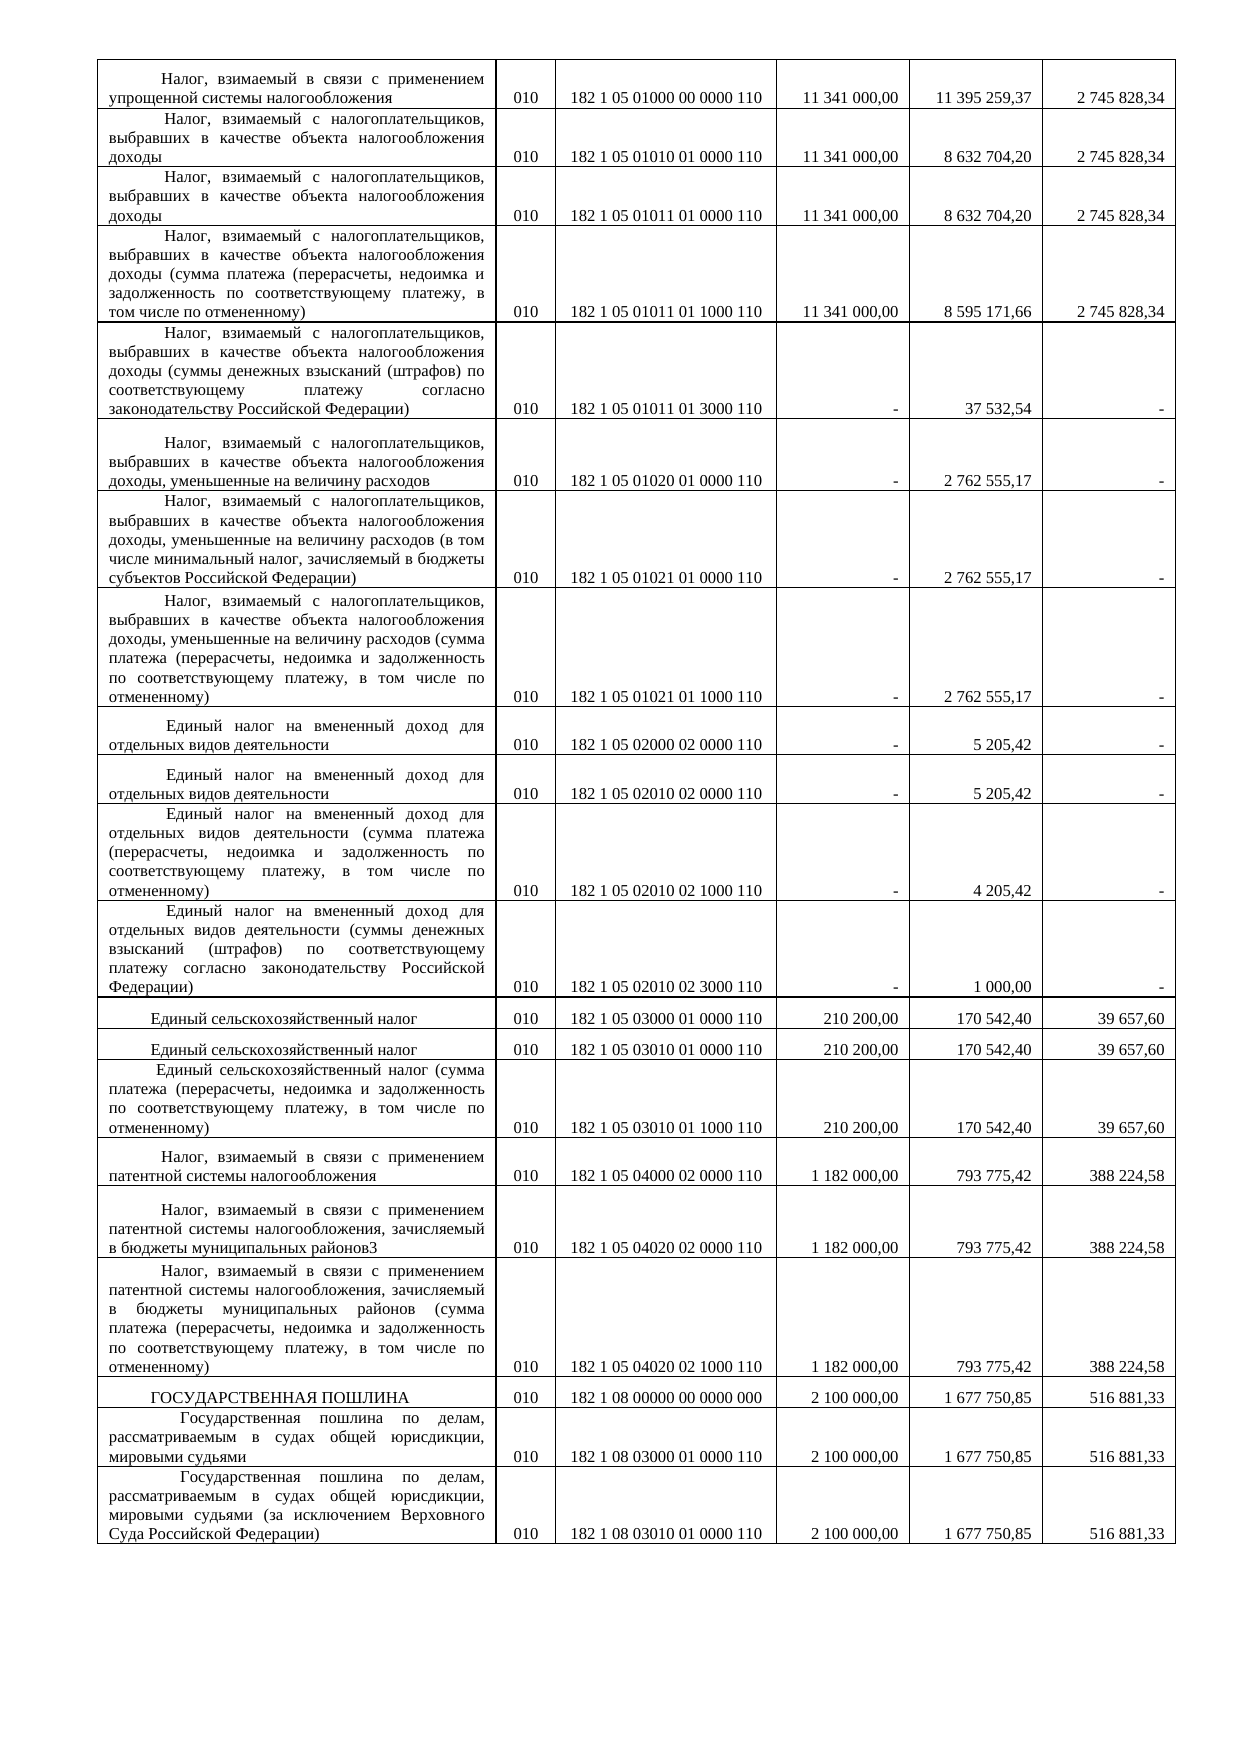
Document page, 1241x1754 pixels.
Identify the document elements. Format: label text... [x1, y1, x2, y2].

table_cell Государственная пошлина по делам, рассматриваемым в судах общей юрисдикции, мировыми судьями (за исключением Верховного Суда Российской Федерации) [98, 1467, 495, 1543]
table_cell 182 1 05 01011 01 3000 110 [556, 323, 776, 418]
table_cell 8 595 171,66 [910, 226, 1042, 321]
table_cell Налог, взимаемый с налогоплательщиков, выбравших в качестве объекта налогообложения доходы, уменьшенные на величину расходов [98, 419, 495, 490]
table_cell 5 205,42 [910, 707, 1042, 754]
table_cell 516 881,33 [1043, 1377, 1175, 1407]
table_cell 2 762 555,17 [910, 419, 1042, 490]
table_cell Единый сельскохозяйственный налог [98, 1029, 495, 1059]
table_cell 39 657,60 [1043, 1060, 1175, 1137]
table_cell 010 [497, 1408, 555, 1466]
table_cell 1 000,00 [910, 901, 1042, 996]
table_cell 010 [497, 167, 555, 224]
table_cell 182 1 05 03010 01 1000 110 [556, 1060, 776, 1137]
table_cell 010 [497, 1138, 555, 1185]
table_cell Государственная пошлина по делам, рассматриваемым в судах общей юрисдикции, мировыми судьями [98, 1408, 495, 1466]
table_cell - [1043, 491, 1175, 587]
table_cell - [1043, 419, 1175, 490]
table_cell 010 [497, 226, 555, 321]
table_cell 010 [497, 804, 555, 899]
table_cell Налог, взимаемый с налогоплательщиков, выбравших в качестве объекта налогообложения доходы [98, 167, 495, 224]
table_cell - [777, 804, 909, 899]
table_cell 11 341 000,00 [777, 60, 909, 107]
table_cell Налог, взимаемый с налогоплательщиков, выбравших в качестве объекта налогообложения доходы (суммы денежных взысканий (штрафов) по соответствующему платежу согласно законодательству Российской Федерации) [98, 323, 495, 418]
table_cell 210 200,00 [777, 1060, 909, 1137]
table_cell 182 1 08 03000 01 0000 110 [556, 1408, 776, 1466]
table_cell 2 745 828,34 [1043, 109, 1175, 166]
table_cell - [1043, 323, 1175, 418]
table_cell 170 542,40 [910, 1060, 1042, 1137]
table_cell 793 775,42 [910, 1186, 1042, 1257]
table_cell 1 182 000,00 [777, 1258, 909, 1376]
table_cell 11 395 259,37 [910, 60, 1042, 107]
table_cell 1 677 750,85 [910, 1467, 1042, 1543]
table_cell Единый сельскохозяйственный налог [98, 998, 495, 1028]
table_cell 388 224,58 [1043, 1258, 1175, 1376]
table_cell 388 224,58 [1043, 1186, 1175, 1257]
table_cell - [777, 491, 909, 587]
table_cell ГОСУДАРСТВЕННАЯ ПОШЛИНА [98, 1377, 495, 1407]
table_cell 010 [497, 1186, 555, 1257]
table_cell Единый сельскохозяйственный налог (сумма платежа (перерасчеты, недоимка и задолженность по соответствующему платежу, в том числе по отмененному) [98, 1060, 495, 1137]
table_cell - [777, 323, 909, 418]
table_cell 11 341 000,00 [777, 109, 909, 166]
table_cell 182 1 05 01020 01 0000 110 [556, 419, 776, 490]
table_cell 11 341 000,00 [777, 226, 909, 321]
table_cell 010 [497, 755, 555, 803]
table_cell 1 182 000,00 [777, 1138, 909, 1185]
table_cell 182 1 05 01011 01 0000 110 [556, 167, 776, 224]
table_cell 5 205,42 [910, 755, 1042, 803]
table_cell 010 [497, 491, 555, 587]
table_cell 516 881,33 [1043, 1408, 1175, 1466]
table_cell 182 1 05 02010 02 0000 110 [556, 755, 776, 803]
table_cell Налог, взимаемый с налогоплательщиков, выбравших в качестве объекта налогообложения доходы, уменьшенные на величину расходов (сумма платежа (перерасчеты, недоимка и задолженность по соответствующему платежу, в том числе по отмененному) [98, 588, 495, 706]
table_cell 182 1 05 01021 01 1000 110 [556, 588, 776, 706]
table_cell 793 775,42 [910, 1138, 1042, 1185]
table_cell Налог, взимаемый в связи с применением патентной системы налогообложения, зачисляемый в бюджеты муниципальных районов (сумма платежа (перерасчеты, недоимка и задолженность по соответствующему платежу, в том числе по отмененному) [98, 1258, 495, 1376]
table_cell 182 1 05 01010 01 0000 110 [556, 109, 776, 166]
table_cell Налог, взимаемый с налогоплательщиков, выбравших в качестве объекта налогообложения доходы [98, 109, 495, 166]
table_cell - [777, 419, 909, 490]
table_cell 182 1 05 04000 02 0000 110 [556, 1138, 776, 1185]
table_cell 182 1 05 01021 01 0000 110 [556, 491, 776, 587]
table_cell Налог, взимаемый в связи с применением патентной системы налогообложения, зачисляемый в бюджеты муниципальных районов3 [98, 1186, 495, 1257]
table_cell 2 745 828,34 [1043, 167, 1175, 224]
table_cell 1 677 750,85 [910, 1377, 1042, 1407]
table_cell 010 [497, 1258, 555, 1376]
table_cell 010 [497, 588, 555, 706]
table_cell Единый налог на вмененный доход для отдельных видов деятельности (суммы денежных взысканий (штрафов) по соответствующему платежу согласно законодательству Российской Федерации) [98, 901, 495, 996]
table_cell 010 [497, 901, 555, 996]
table_cell 010 [497, 1377, 555, 1407]
table_cell Налог, взимаемый в связи с применением патентной системы налогообложения [98, 1138, 495, 1185]
table_cell 182 1 05 01011 01 1000 110 [556, 226, 776, 321]
table_cell 39 657,60 [1043, 1029, 1175, 1059]
table_cell - [777, 755, 909, 803]
table_cell 4 205,42 [910, 804, 1042, 899]
table_cell 1 182 000,00 [777, 1186, 909, 1257]
table_cell 010 [497, 1029, 555, 1059]
table_cell 8 632 704,20 [910, 167, 1042, 224]
table_cell 010 [497, 109, 555, 166]
table_cell 182 1 05 04020 02 1000 110 [556, 1258, 776, 1376]
table_cell 010 [497, 419, 555, 490]
table_cell 182 1 08 00000 00 0000 000 [556, 1377, 776, 1407]
table_cell 2 100 000,00 [777, 1377, 909, 1407]
table_cell 516 881,33 [1043, 1467, 1175, 1543]
table_cell - [1043, 755, 1175, 803]
table_cell Налог, взимаемый в связи с применением упрощенной системы налогообложения [98, 60, 495, 107]
table_cell 182 1 05 01000 00 0000 110 [556, 60, 776, 107]
table_cell 182 1 05 02010 02 3000 110 [556, 901, 776, 996]
table_cell 010 [497, 1467, 555, 1543]
table_cell 2 100 000,00 [777, 1467, 909, 1543]
table_cell Единый налог на вмененный доход для отдельных видов деятельности (сумма платежа (перерасчеты, недоимка и задолженность по соответствующему платежу, в том числе по отмененному) [98, 804, 495, 899]
table_cell 2 745 828,34 [1043, 60, 1175, 107]
table_cell 182 1 05 02000 02 0000 110 [556, 707, 776, 754]
table_cell 010 [497, 323, 555, 418]
table_cell 11 341 000,00 [777, 167, 909, 224]
table_cell - [1043, 707, 1175, 754]
table_cell 182 1 05 03010 01 0000 110 [556, 1029, 776, 1059]
table_cell 182 1 08 03010 01 0000 110 [556, 1467, 776, 1543]
table_cell 210 200,00 [777, 1029, 909, 1059]
table_cell 2 100 000,00 [777, 1408, 909, 1466]
table_cell 37 532,54 [910, 323, 1042, 418]
table_cell - [777, 588, 909, 706]
table_cell - [777, 901, 909, 996]
table_cell - [1043, 901, 1175, 996]
table_cell 210 200,00 [777, 998, 909, 1028]
table_cell 793 775,42 [910, 1258, 1042, 1376]
table_cell 182 1 05 02010 02 1000 110 [556, 804, 776, 899]
table_cell 388 224,58 [1043, 1138, 1175, 1185]
table_cell Единый налог на вмененный доход для отдельных видов деятельности [98, 755, 495, 803]
table_cell 39 657,60 [1043, 998, 1175, 1028]
table_cell 170 542,40 [910, 998, 1042, 1028]
table_cell 2 745 828,34 [1043, 226, 1175, 321]
table_cell - [777, 707, 909, 754]
table_cell 182 1 05 04020 02 0000 110 [556, 1186, 776, 1257]
table_cell 010 [497, 60, 555, 107]
table_cell 170 542,40 [910, 1029, 1042, 1059]
table_cell Налог, взимаемый с налогоплательщиков, выбравших в качестве объекта налогообложения доходы (сумма платежа (перерасчеты, недоимка и задолженность по соответствующему платежу, в том числе по отмененному) [98, 226, 495, 321]
table_cell 1 677 750,85 [910, 1408, 1042, 1466]
table_cell 182 1 05 03000 01 0000 110 [556, 998, 776, 1028]
table_cell 2 762 555,17 [910, 588, 1042, 706]
table_cell 8 632 704,20 [910, 109, 1042, 166]
table_cell 010 [497, 998, 555, 1028]
table_cell Единый налог на вмененный доход для отдельных видов деятельности [98, 707, 495, 754]
table_cell 010 [497, 1060, 555, 1137]
table_cell Налог, взимаемый с налогоплательщиков, выбравших в качестве объекта налогообложения доходы, уменьшенные на величину расходов (в том числе минимальный налог, зачисляемый в бюджеты субъектов Российской Федерации) [98, 491, 495, 587]
table_cell - [1043, 588, 1175, 706]
table_cell 2 762 555,17 [910, 491, 1042, 587]
table_cell 010 [497, 707, 555, 754]
table_cell - [1043, 804, 1175, 899]
